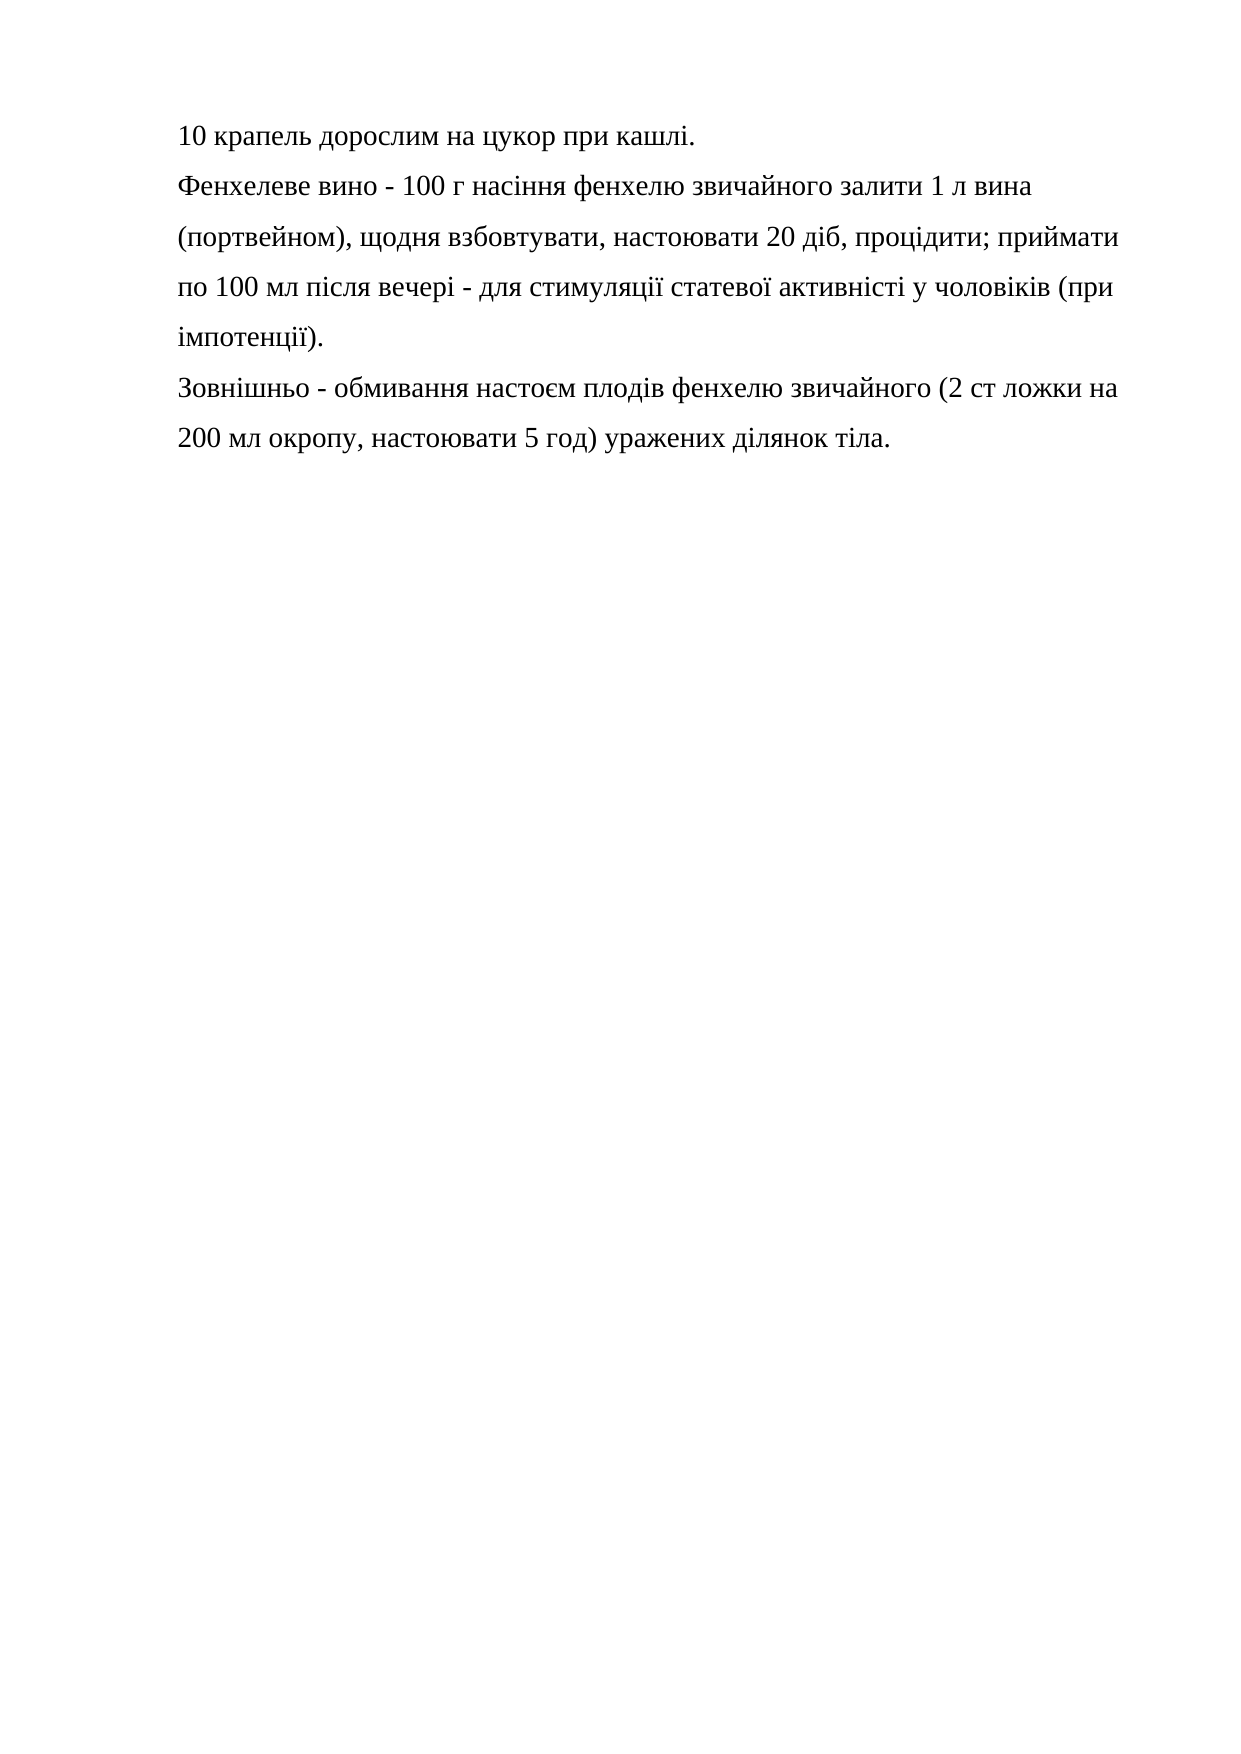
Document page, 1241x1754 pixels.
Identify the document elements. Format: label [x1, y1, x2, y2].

text [177, 118, 1152, 453]
